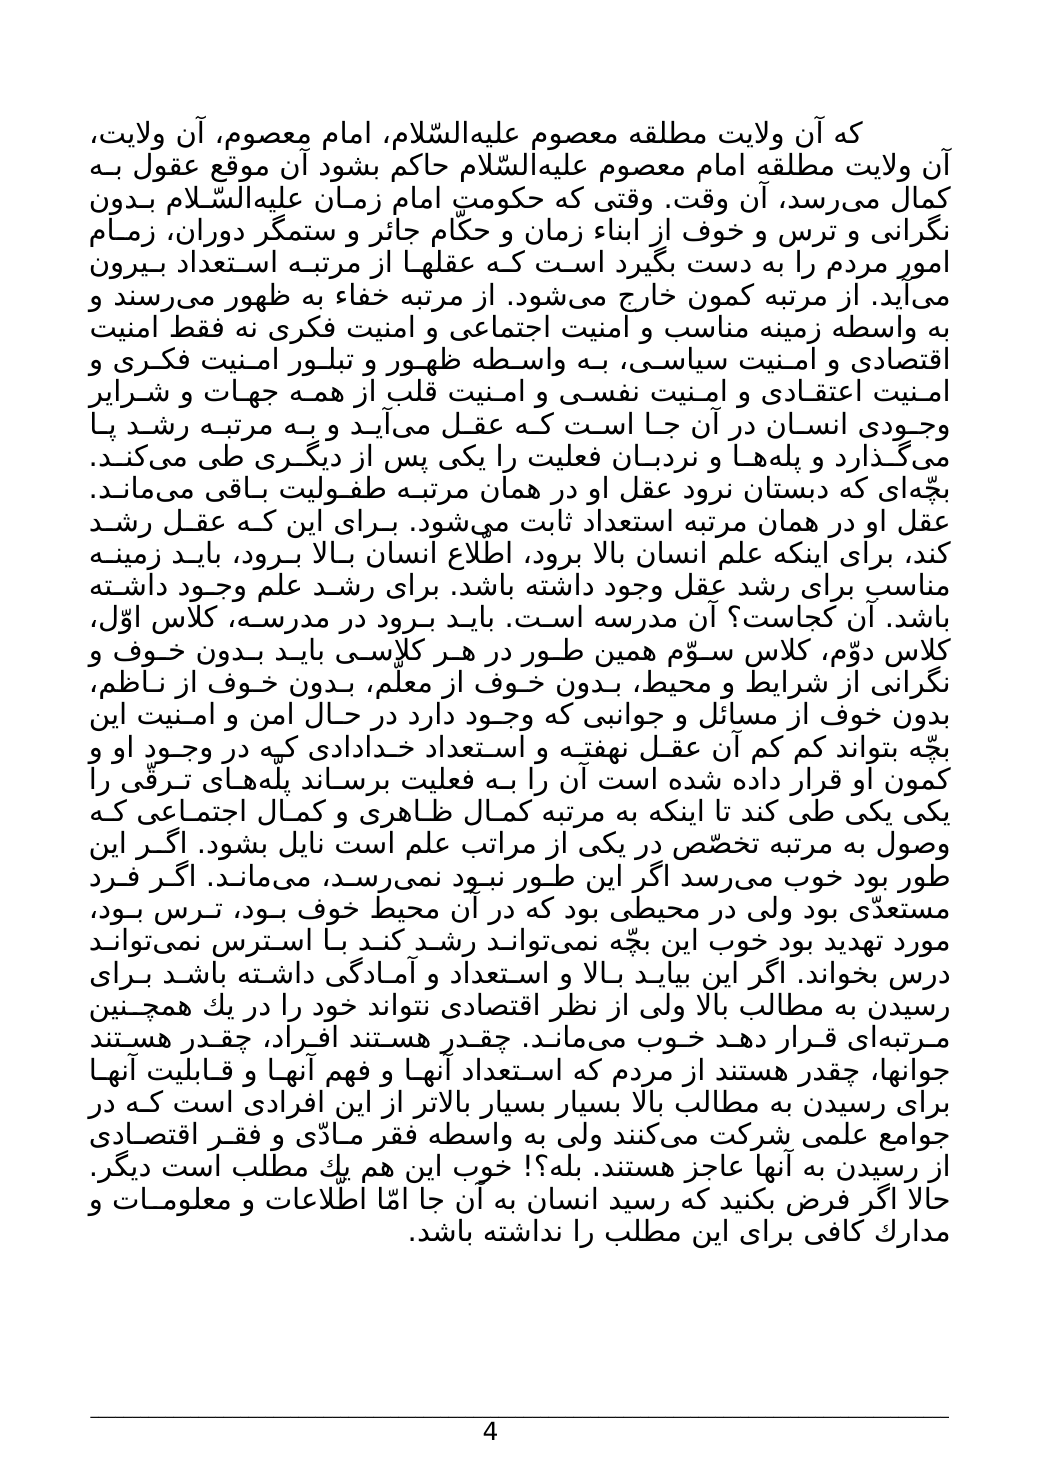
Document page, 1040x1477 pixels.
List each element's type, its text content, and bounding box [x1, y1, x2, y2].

text كه آن ولایت مطلقه معصوم علیه‌السّلام، امام معصوم، آن ولایت، آن ولایت مطلقه امام معصوم علیه‌السّلام حاكم بشود آن موقع عقول به كمال می‌رسد، آن وقت. وقتی كه حكومت امام زمان علیه‌السّلام بدون نگرانی و ترس و خوف از ابناء زمان و حكّام جائر و ستمگر دوران، زمام امور مردم را به دست بگیرد است كه عقلها از مرتبه استعداد بیرون می‌آید. از مرتبه كمون خارج می‌شود. از مرتبه خفاء به ظهور می‌رسند و به واسطه زمینه مناسب و امنیت اجتماعی و امنیت فكری نه فقط امنیت اقتصادی و امنیت سیاسی، به واسطه ظهور و تبلور امنیت فكری و امنیت اعتقادی و امنیت نفسی و امنیت قلب از همه جهات و شرایر وجودی انسان در آن جا است كه عقل می‌آید و به مرتبه رشد پا می‌گذارد و پله‌ها و نردبان فعلیت را یكی پس از دیگری طی می‌كند. بچّه‌ای كه دبستان نرود عقل او در همان مرتبه طفولیت باقی می‌ماند. عقل او در همان مرتبه استعداد ثابت می‌شود. برای این كه عقل رشد كند، برای اینكه علم انسان بالا برود، اطّلاع انسان بالا برود، باید زمینه مناسب برای رشد عقل وجود داشته باشد. برای رشد علم وجود داشته باشد. آن كجاست؟ آن مدرسه است. باید برود در مدرسه، كلاس اوّل، كلاس دوّم، كلاس سوّم همین طور در هر كلاسی باید بدون خوف و نگرانی از شرایط و محیط، بدون خوف از معلّم، بدون خوف از ناظم، بدون خوف از مسائل و جوانبی كه وجود دارد در حال امن و امنیت این بچّه بتواند كم كم آن عقل نهفته و استعداد خدادادی كه در وجود او و كمون او قرار داده شده است آن را به فعلیت برساند پلّه‌های ترقّی را یكی یكی طی كند تا اینكه به مرتبه كمال ظاهری و كمال اجتماعی كه وصول به مرتبه تخصّص در یكی از مراتب علم است نایل بشود. اگر این طور بود خوب می‌رسد اگر این طور نبود نمی‌رسد، می‌ماند. اگر فرد مستعدّی بود ولی در محیطی بود كه در آن محیط خوف بود، ترس بود، مورد تهدید بود خوب این بچّه نمی‌تواند رشد كند با استرس نمی‌تواند درس بخواند. اگر این بیاید بالا و استعداد و آمادگی داشته باشد برای رسیدن به مطالب بالا ولی از نظر اقتصادی نتواند خود را در یك همچنین مرتبه‌ای قرار دهد خوب می‌ماند. چقدر هستند افراد، چقدر هستند جوانها، چقدر هستند از مردم كه استعداد آنها و فهم آنها و قابلیت آنها برای رسیدن به مطالب بالا بسیار بسیار بالاتر از این افرادی است كه در جوامع علمی شركت می‌كنند ولی به واسطه فقر مادّی و فقر اقتصادی از رسیدن به آنها عاجز هستند. بله؟! خوب این هم یك مطلب است دیگر. حالا اگر فرض بكنید كه رسید انسان به آن جا امّا اطّلاعات و معلومات و مدارك كافی برای این مطلب را نداشته باشد. [89, 118, 951, 1248]
